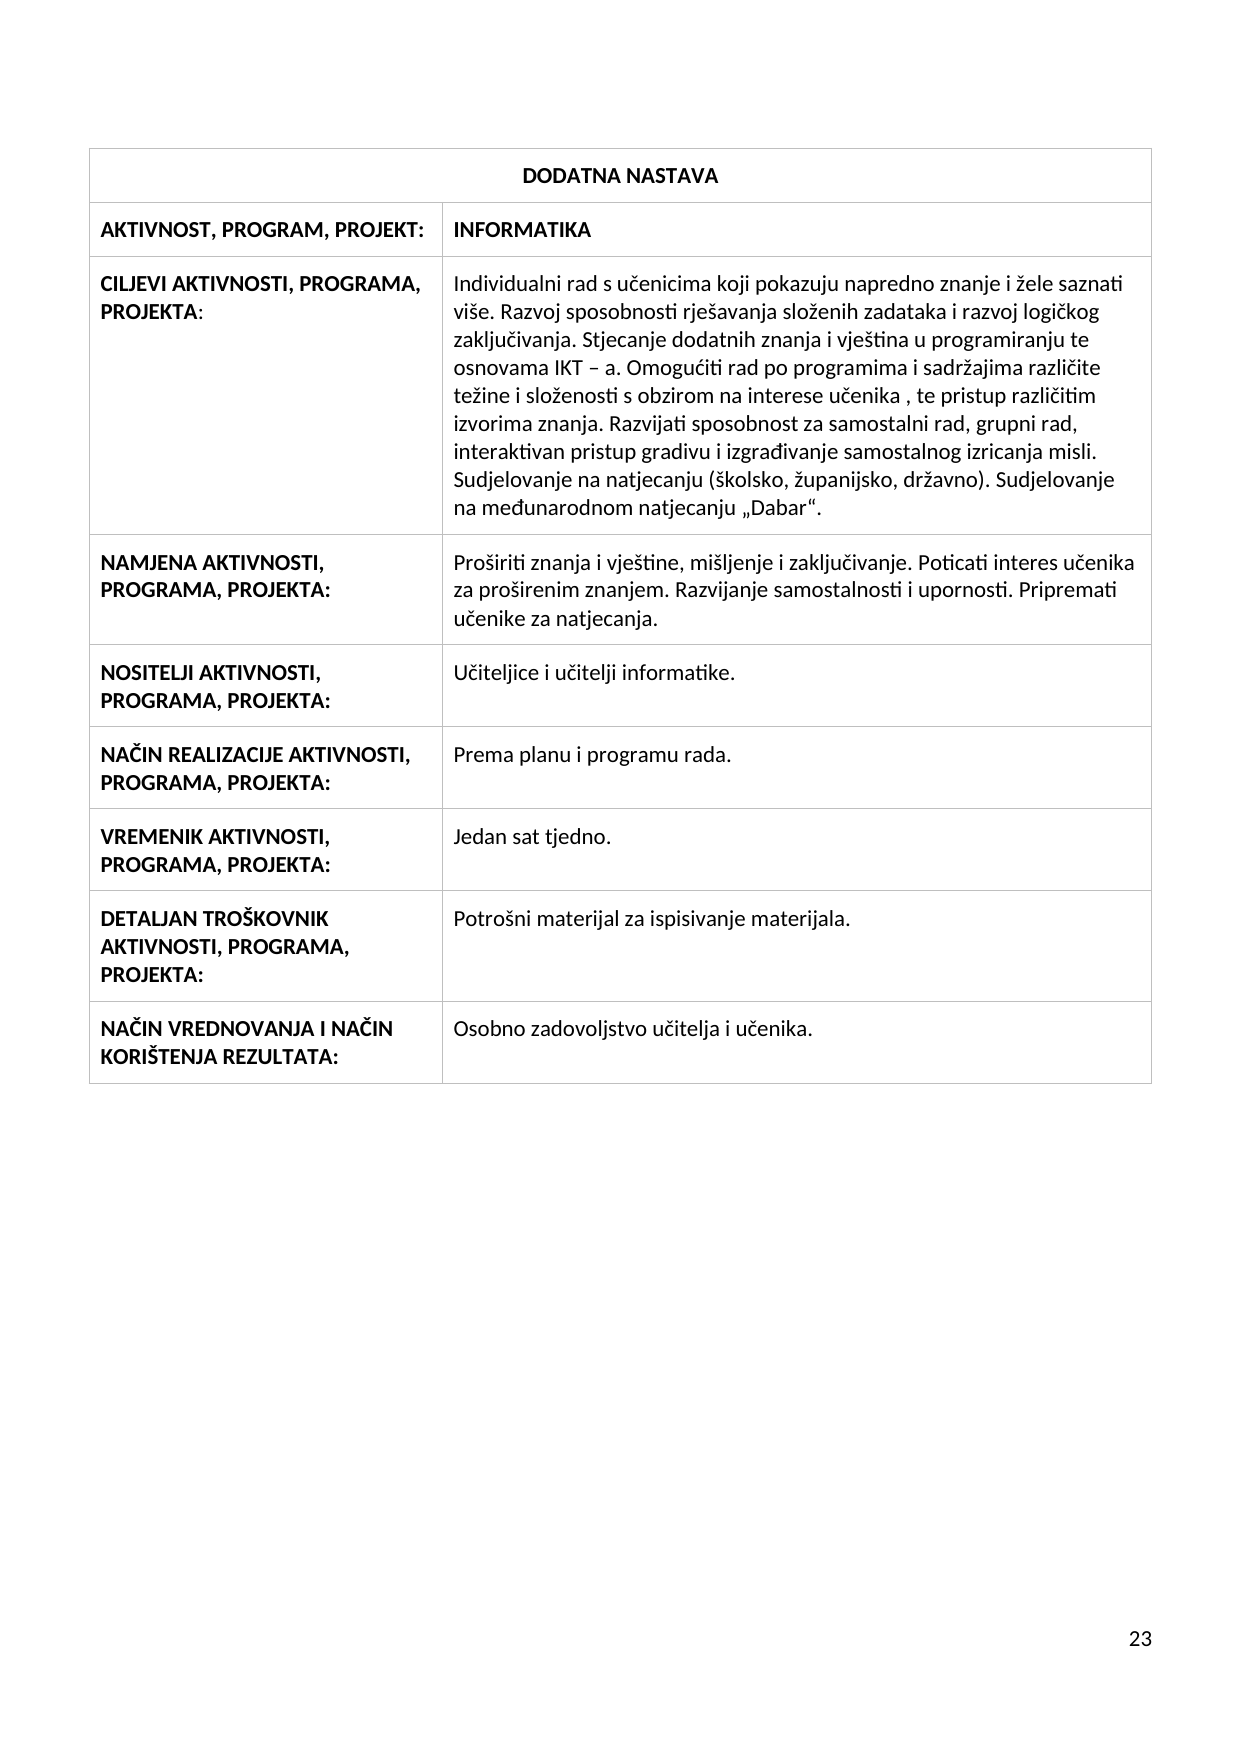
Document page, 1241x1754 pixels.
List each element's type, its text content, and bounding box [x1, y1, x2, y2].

table_cell INFORMATIKA [443, 203, 1151, 256]
table_cell Prema planu i programu rada. [443, 727, 1151, 808]
table_cell VREMENIK AKTIVNOSTI, PROGRAMA, PROJEKTA: [90, 809, 442, 890]
table_header DODATNA NASTAVA [90, 149, 1151, 202]
table_cell Učiteljice i učitelji informatike. [443, 645, 1151, 726]
table_cell Jedan sat tjedno. [443, 809, 1151, 890]
table_cell NOSITELJI AKTIVNOSTI, PROGRAMA, PROJEKTA: [90, 645, 442, 726]
table_cell Proširiti znanja i vještine, mišljenje i zaključivanje. Poticati interes učenika za proširenim znanjem. Razvijanje samostalnosti i upornosti. Pripremati učenike za natjecanja. [443, 535, 1151, 644]
table_cell Osobno zadovoljstvo učitelja i učenika. [443, 1002, 1151, 1083]
table_cell NAČIN REALIZACIJE AKTIVNOSTI, PROGRAMA, PROJEKTA: [90, 727, 442, 808]
table_cell NAMJENA AKTIVNOSTI, PROGRAMA, PROJEKTA: [90, 535, 442, 644]
table_cell DETALJAN TROŠKOVNIK AKTIVNOSTI, PROGRAMA, PROJEKTA: [90, 891, 442, 1001]
table_cell Individualni rad s učenicima koji pokazuju napredno znanje i žele saznati više. Razvoj sposobnosti rješavanja složenih zadataka i razvoj logičkog zaključivanja. Stjecanje dodatnih znanja i vještina u programiranju te osnovama IKT – a. Omogućiti rad po programima i sadržajima različite težine i složenosti s obzirom na interese učenika , te pristup različitim izvorima znanja. Razvijati sposobnost za samostalni rad, grupni rad, interaktivan pristup gradivu i izgrađivanje samostalnog izricanja misli. Sudjelovanje na natjecanju (školsko, županijsko, državno). Sudjelovanje na međunarodnom natjecanju „Dabar“. [443, 257, 1151, 534]
table_cell NAČIN VREDNOVANJA I NAČIN KORIŠTENJA REZULTATA: [90, 1002, 442, 1083]
table_cell Potrošni materijal za ispisivanje materijala. [443, 891, 1151, 1001]
table_cell CILJEVI AKTIVNOSTI, PROGRAMA, PROJEKTA: [90, 257, 442, 534]
table_cell AKTIVNOST, PROGRAM, PROJEKT: [90, 203, 442, 256]
